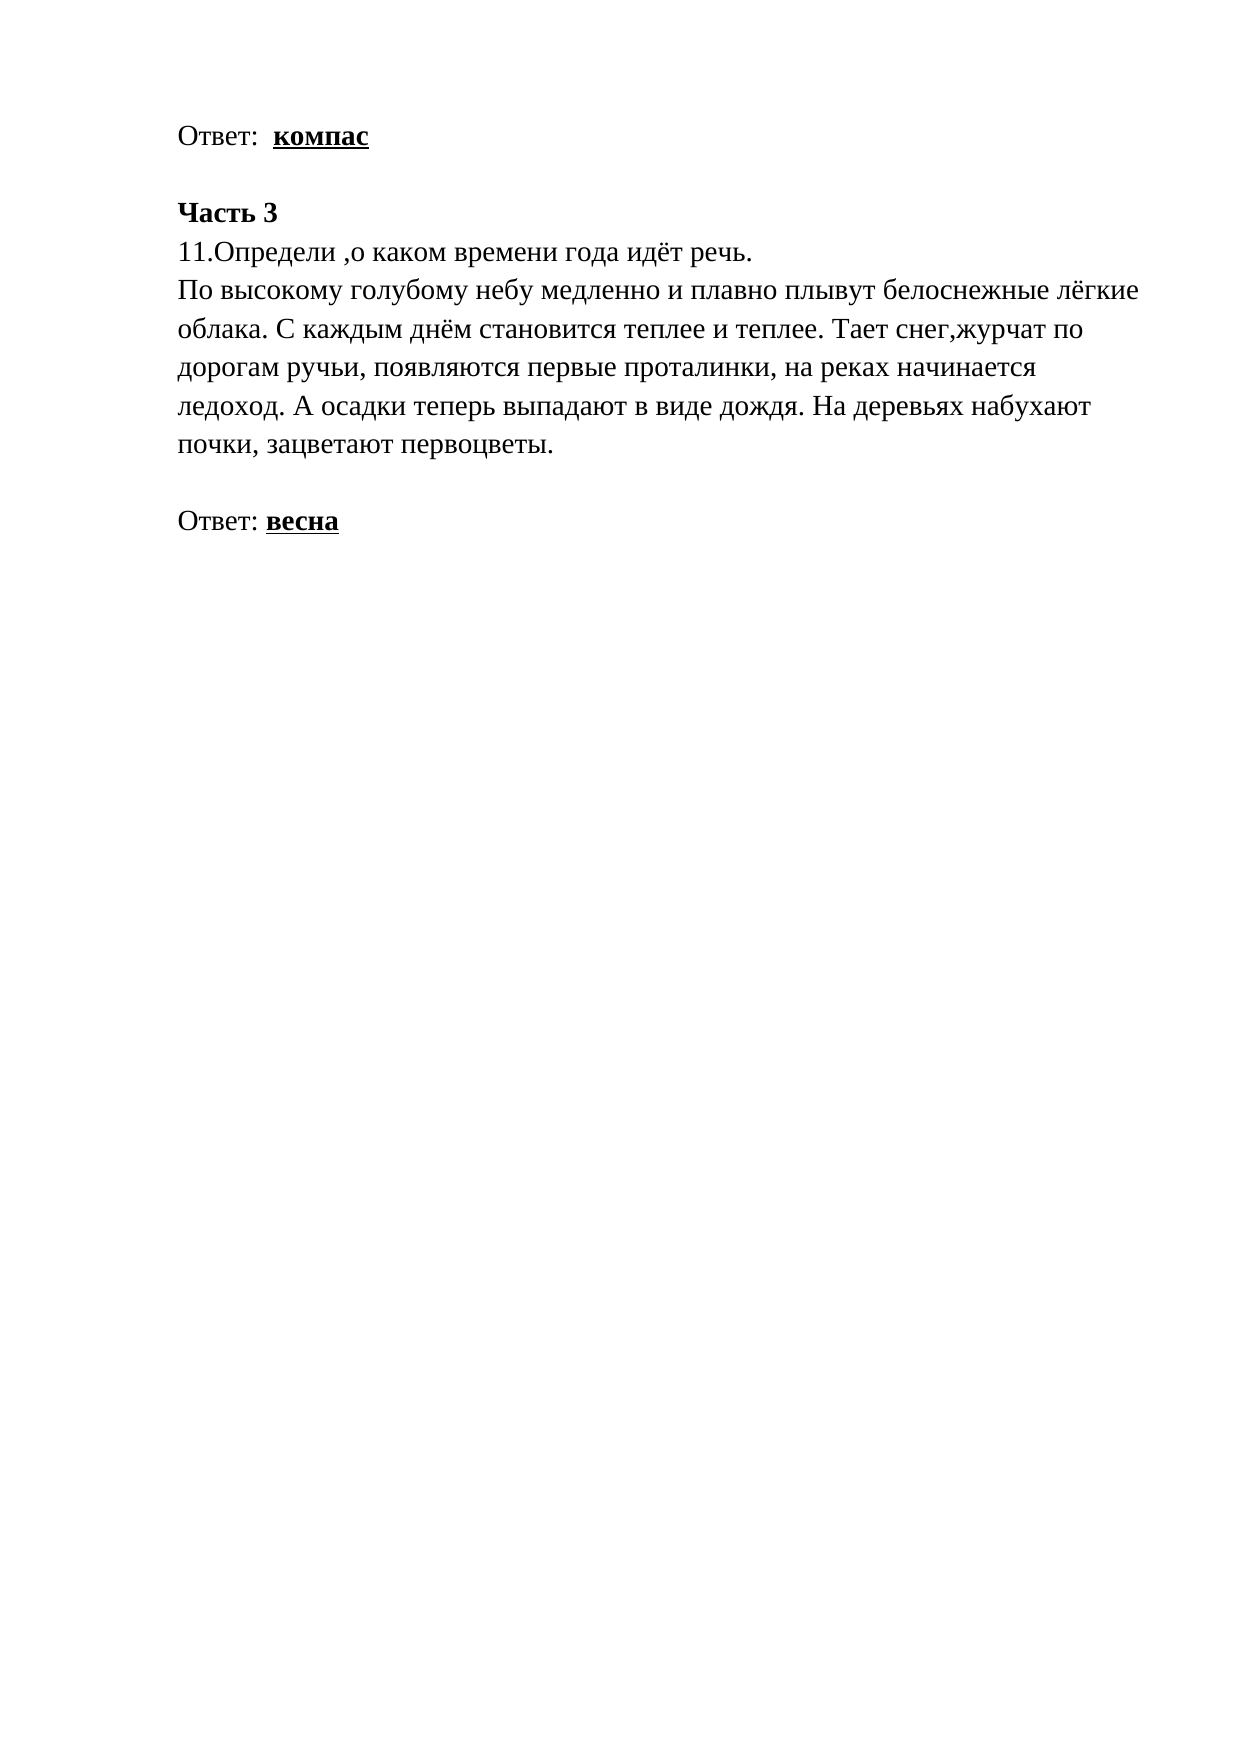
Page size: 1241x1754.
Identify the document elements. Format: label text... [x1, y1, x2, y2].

text Часть 3 [177, 195, 1152, 229]
text 11.Определи ,о каком времени года идёт речь. [177, 234, 1152, 267]
text По высокому голубому небу медленно и плавно плывут белоснежные лёгкие облака. С каждым днём становится теплее и теплее. Тает снег,журчат по дорогам ручьи, появляются первые проталинки, на реках начинается ледоход. А осадки теперь выпадают в виде дождя. На деревьях набухают почки, зацветают первоцветы. [177, 272, 1152, 460]
text Ответ: компас [177, 118, 1152, 152]
text Ответ: весна [177, 503, 1152, 537]
